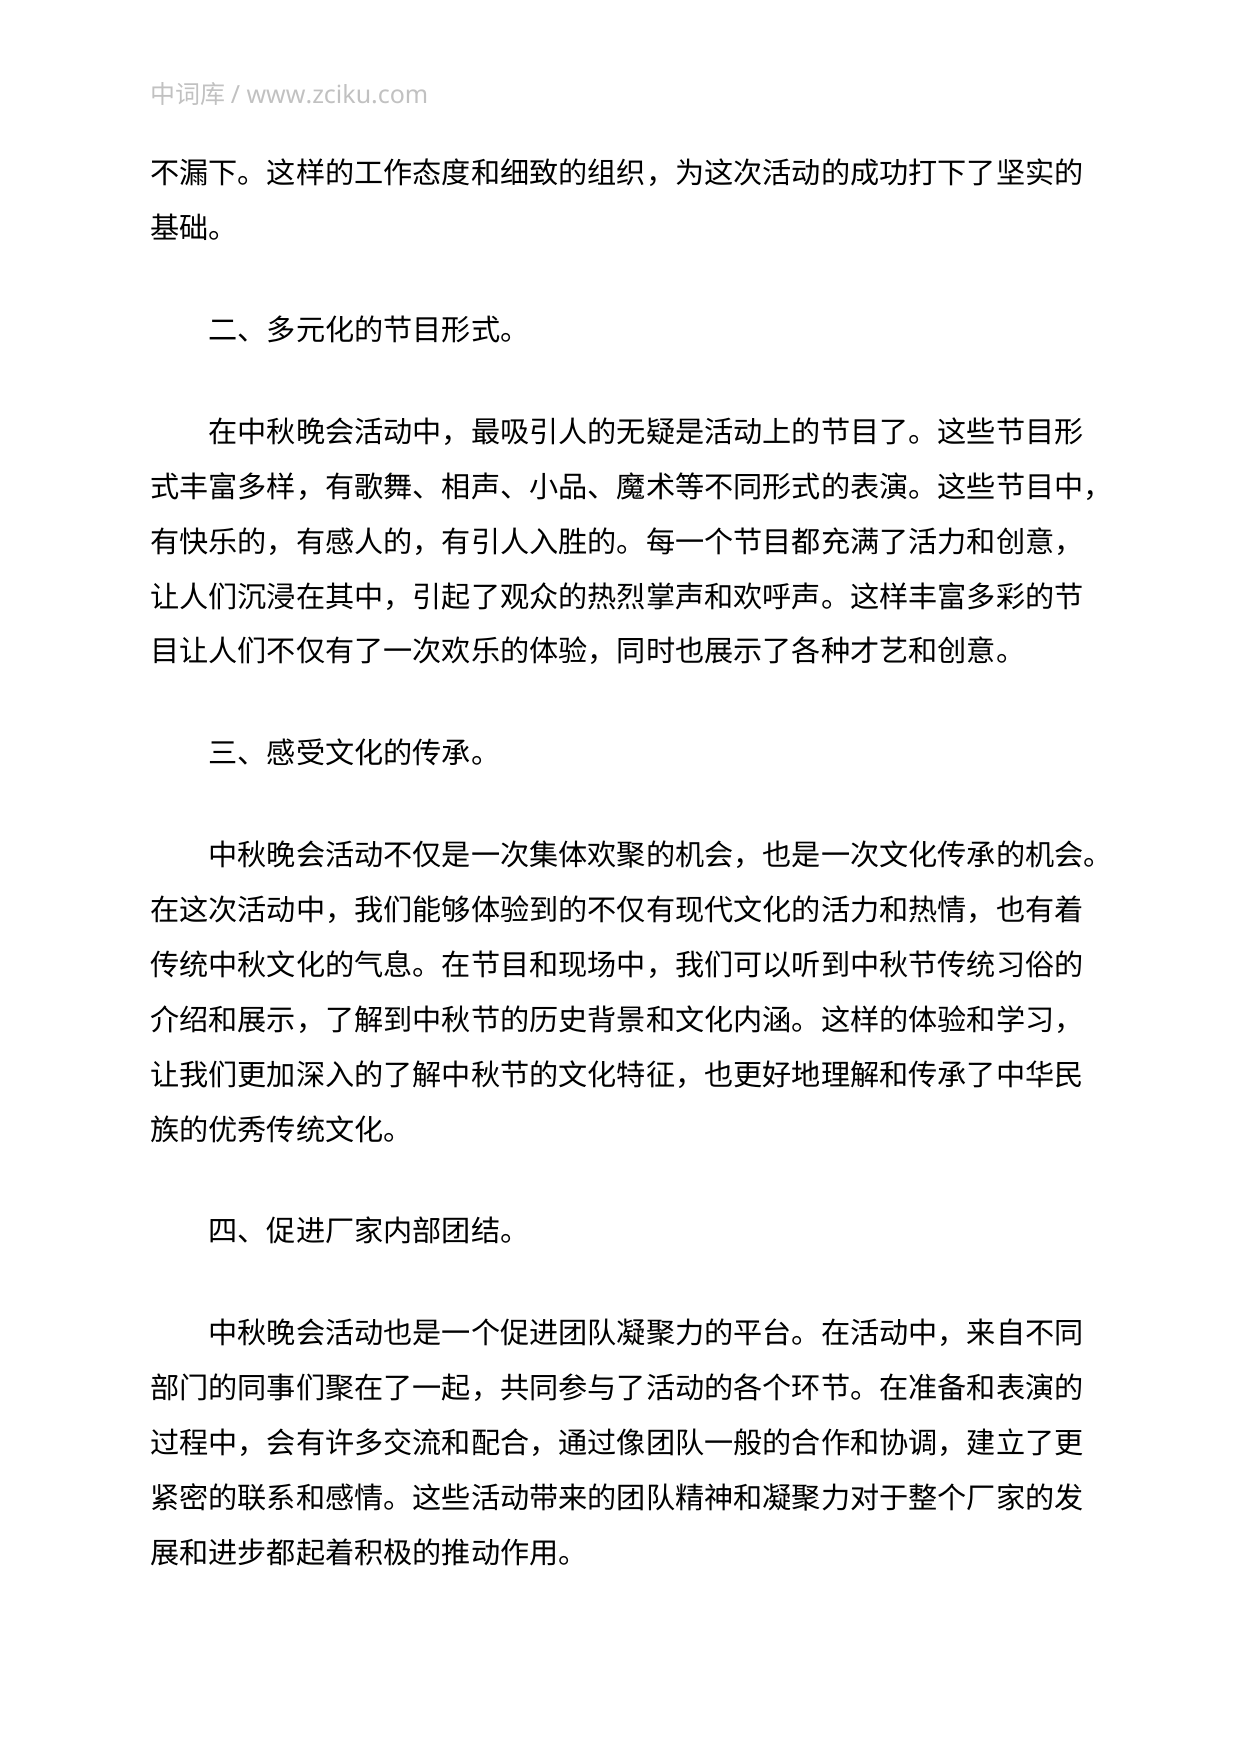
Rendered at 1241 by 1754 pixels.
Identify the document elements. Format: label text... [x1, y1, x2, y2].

text 在中秋晚会活动中，最吸引人的无疑是活动上的节目了。这些节目形式丰富多样，有歌舞、相声、小品、魔术等不同形式的表演。这些节目中，有快乐的，有感人的，有引人入胜的。每一个节目都充满了活力和创意，让人们沉浸在其中，引起了观众的热烈掌声和欢呼声。这样丰富多彩的节目让人们不仅有了一次欢乐的体验，同时也展示了各种才艺和创意。 [150, 408, 1090, 670]
text 四、促进厂家内部团结。 [150, 1208, 1090, 1250]
text 二、多元化的节目形式。 [150, 307, 1090, 349]
text 中秋晚会活动也是一个促进团队凝聚力的平台。在活动中，来自不同部门的同事们聚在了一起，共同参与了活动的各个环节。在准备和表演的过程中，会有许多交流和配合，通过像团队一般的合作和协调，建立了更紧密的联系和感情。这些活动带来的团队精神和凝聚力对于整个厂家的发展和进步都起着积极的推动作用。 [150, 1309, 1090, 1571]
text 三、感受文化的传承。 [150, 730, 1090, 772]
text 中秋晚会活动不仅是一次集体欢聚的机会，也是一次文化传承的机会。在这次活动中，我们能够体验到的不仅有现代文化的活力和热情，也有着传统中秋文化的气息。在节目和现场中，我们可以听到中秋节传统习俗的介绍和展示，了解到中秋节的历史背景和文化内涵。这样的体验和学习，让我们更加深入的了解中秋节的文化特征，也更好地理解和传承了中华民族的优秀传统文化。 [150, 832, 1090, 1148]
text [150, 150, 1090, 247]
